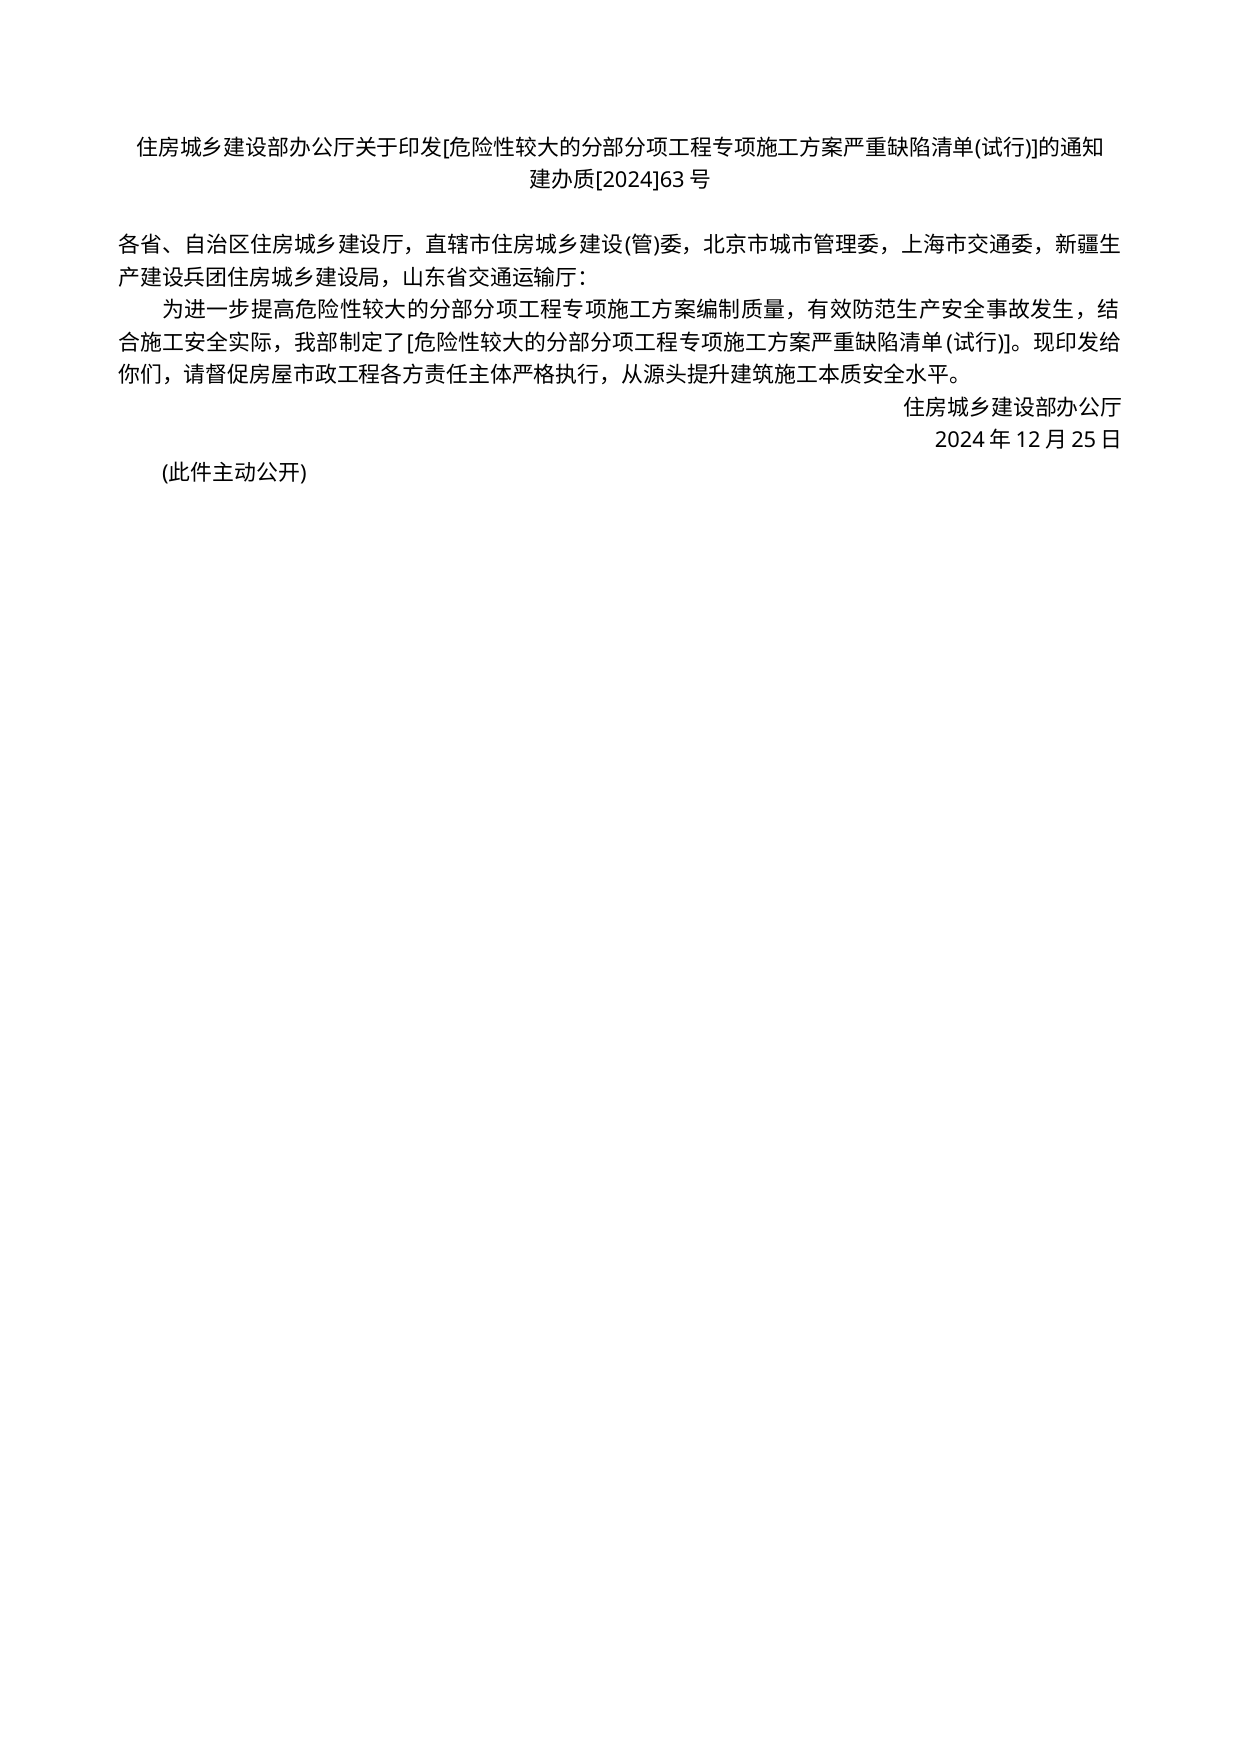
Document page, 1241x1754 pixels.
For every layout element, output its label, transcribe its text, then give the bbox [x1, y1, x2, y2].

text 各省、自治区住房城乡建设厅，直辖市住房城乡建设(管)委，北京市城市管理委，上海市交通委，新疆生产建设兵团住房城乡建设局，山东省交通运输厅： [118, 227, 1122, 292]
text 2024年12月25日 [118, 422, 1122, 454]
text 住房城乡建设部办公厅关于印发[危险性较大的分部分项工程专项施工方案严重缺陷清单(试行)]的通知 [118, 129, 1122, 162]
text 为进一步提高危险性较大的分部分项工程专项施工方案编制质量，有效防范生产安全事故发生，结合施工安全实际，我部制定了[危险性较大的分部分项工程专项施工方案严重缺陷清单(试行)]。现印发给你们，请督促房屋市政工程各方责任主体严格执行，从源头提升建筑施工本质安全水平。 [118, 292, 1122, 389]
text 建办质[2024]63号 [118, 162, 1122, 194]
text 住房城乡建设部办公厅 [118, 389, 1122, 422]
text (此件主动公开) [118, 454, 1122, 487]
